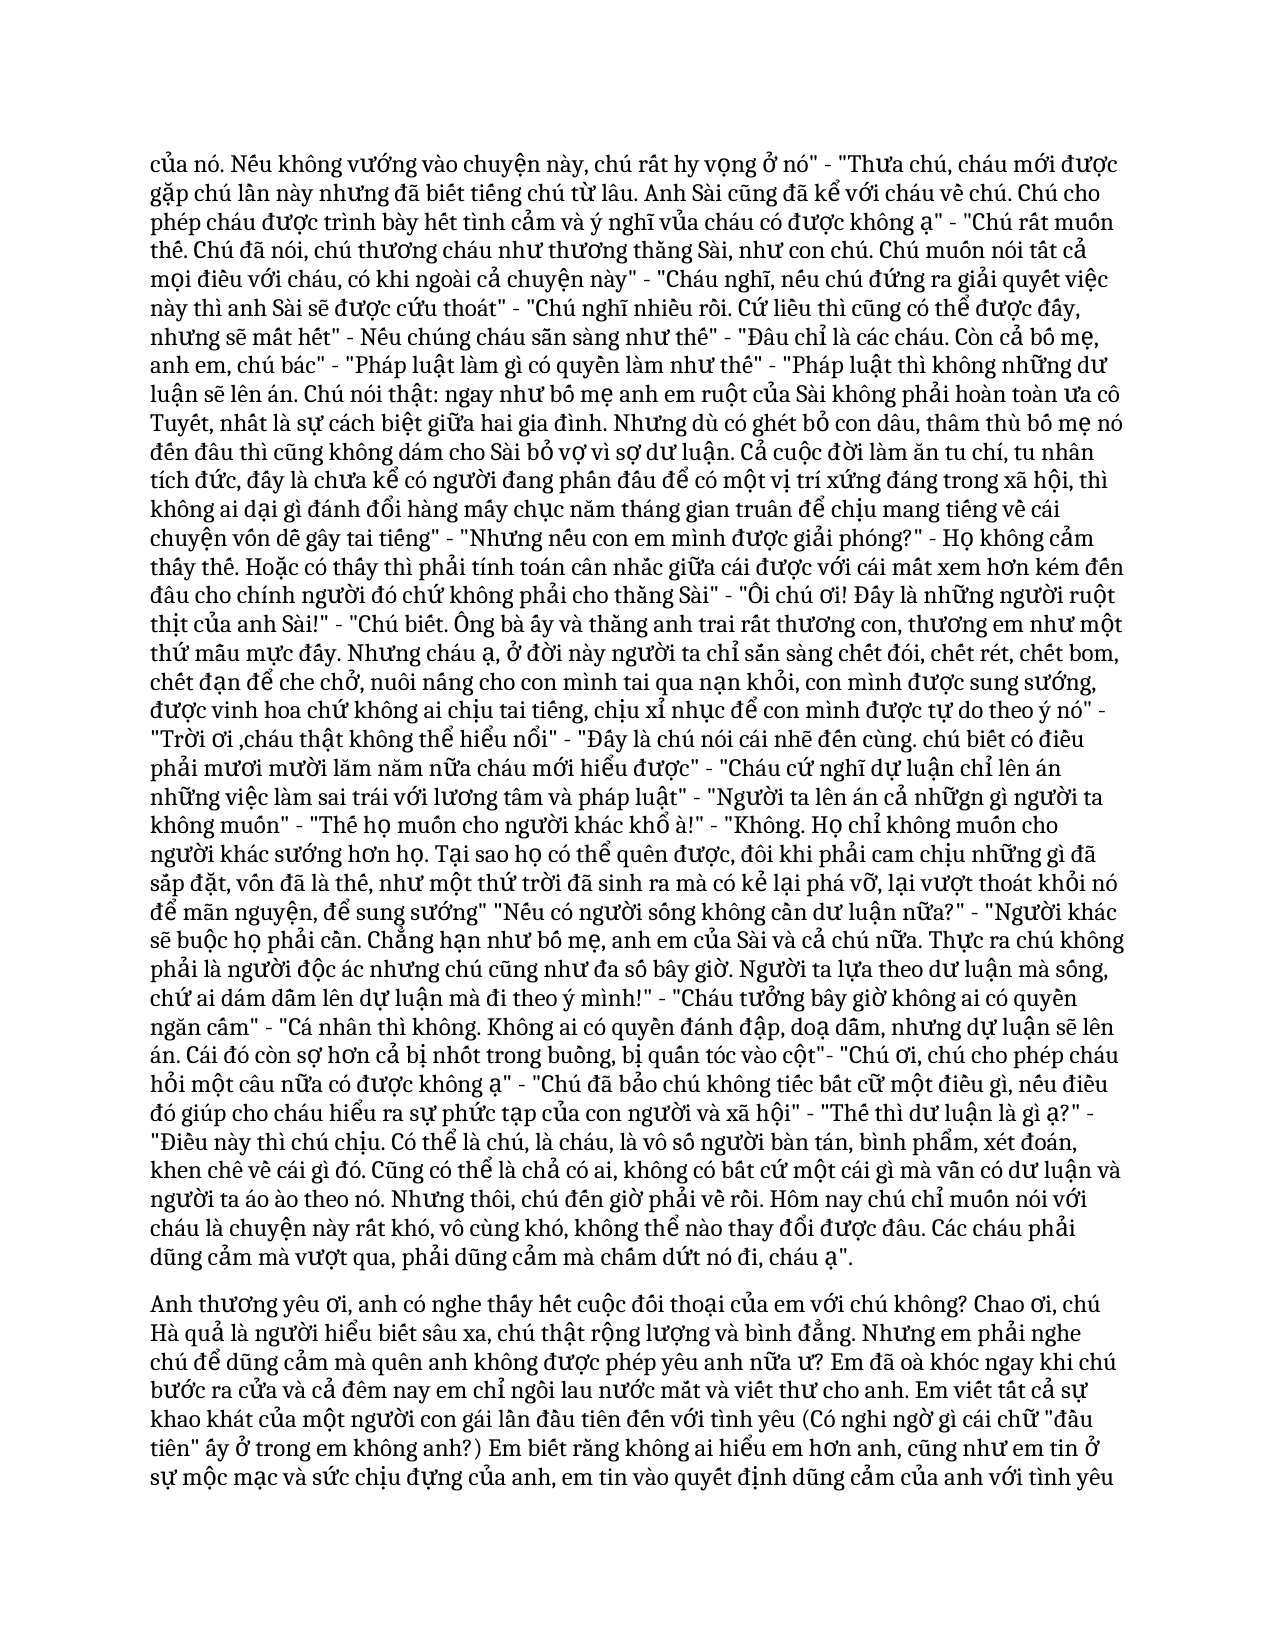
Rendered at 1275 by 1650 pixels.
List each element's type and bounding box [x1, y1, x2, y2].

text [150, 1290, 1125, 1491]
text [150, 150, 1125, 1271]
